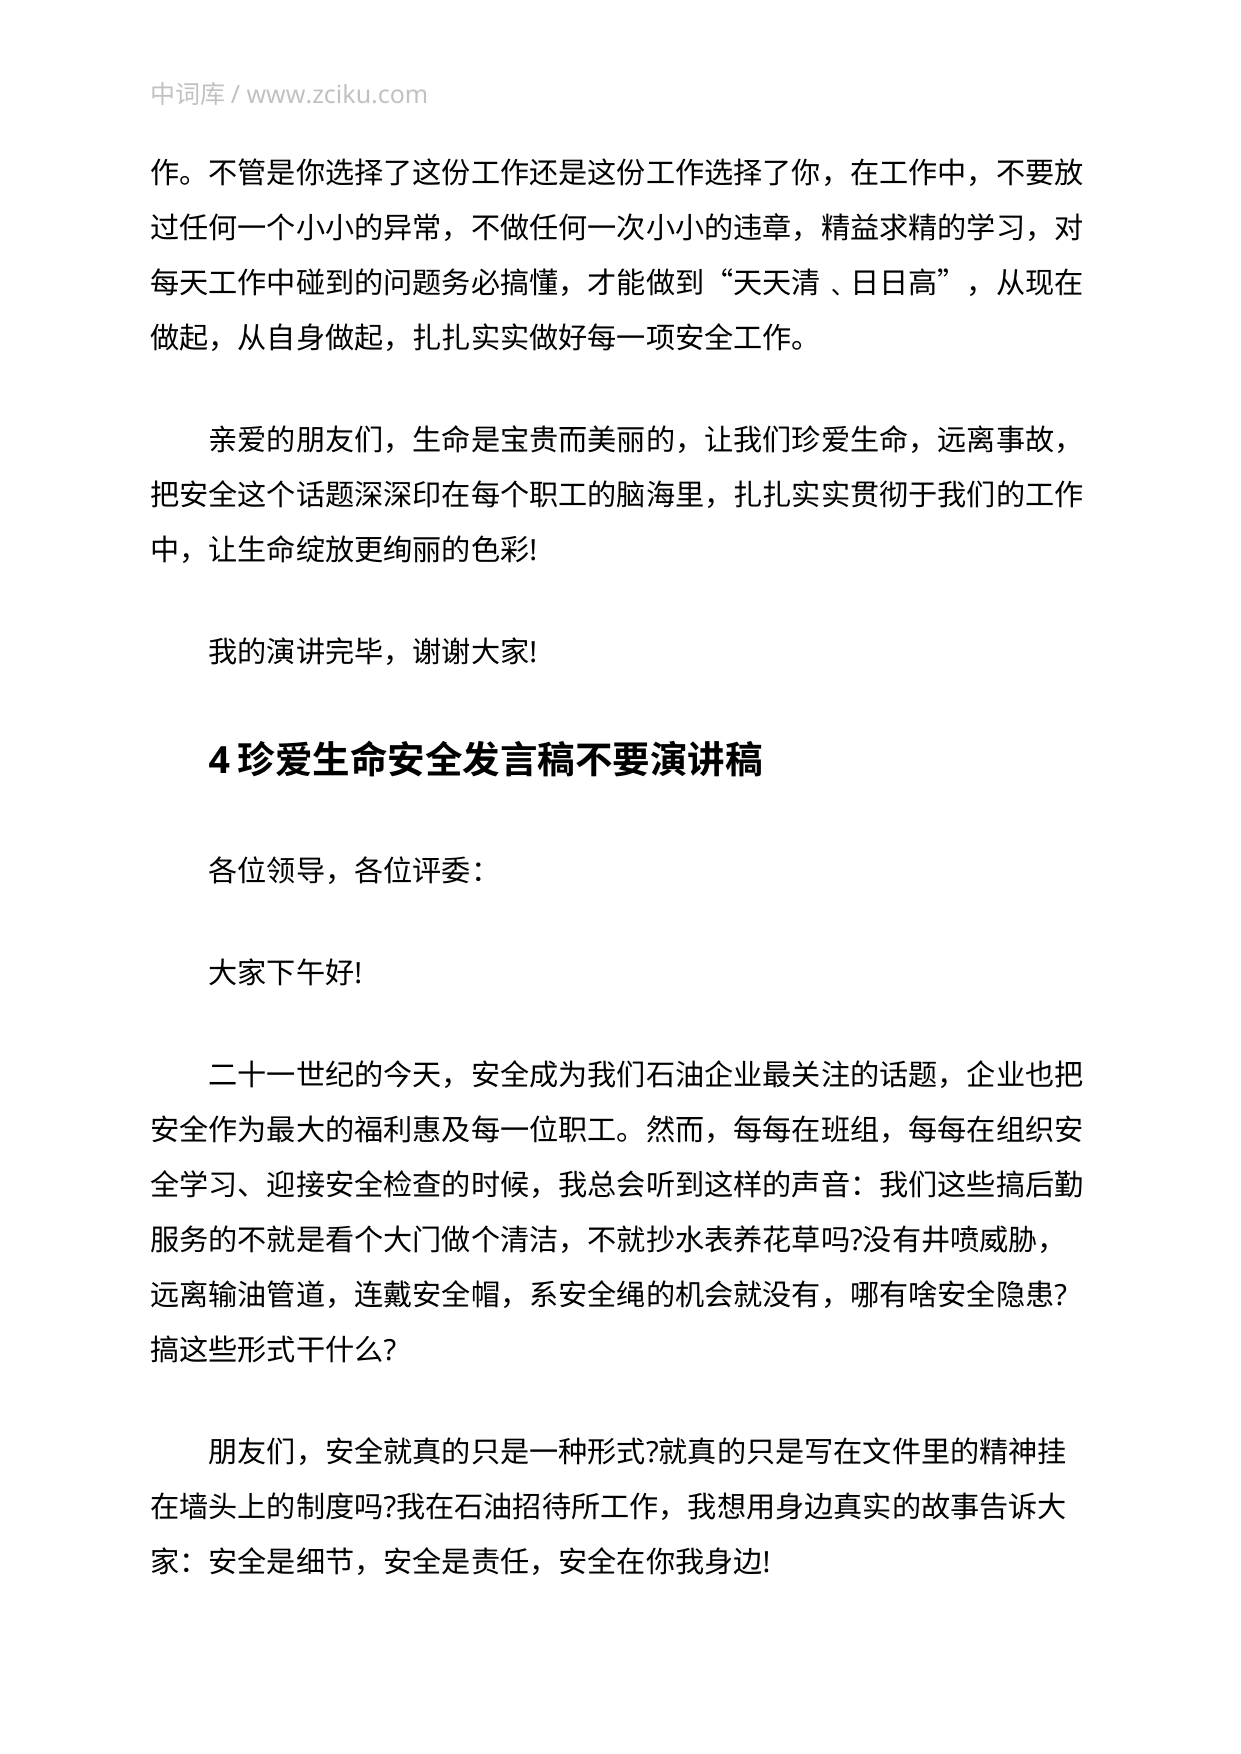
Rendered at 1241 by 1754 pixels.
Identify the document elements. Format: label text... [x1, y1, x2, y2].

text 各位领导，各位评委： [150, 848, 1090, 890]
text 二十一世纪的今天，安全成为我们石油企业最关注的话题，企业也把安全作为最大的福利惠及每一位职工。然而，每每在班组，每每在组织安全学习、迎接安全检查的时候，我总会听到这样的声音：我们这些搞后勤服务的不就是看个大门做个清洁，不就抄水表养花草吗?没有井喷威胁，远离输油管道，连戴安全帽，系安全绳的机会就没有，哪有啥安全隐患?搞这些形式干什么? [150, 1052, 1090, 1369]
text 亲爱的朋友们，生命是宝贵而美丽的，让我们珍爱生命，远离事故，把安全这个话题深深印在每个职工的脑海里，扎扎实实贯彻于我们的工作中，让生命绽放更绚丽的色彩! [150, 416, 1090, 569]
text 大家下午好! [150, 949, 1090, 992]
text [150, 150, 1090, 357]
text 4珍爱生命安全发言稿不要演讲稿 [150, 730, 1090, 785]
text 朋友们，安全就真的只是一种形式?就真的只是写在文件里的精神挂在墙头上的制度吗?我在石油招待所工作，我想用身边真实的故事告诉大家：安全是细节，安全是责任，安全在你我身边! [150, 1428, 1090, 1581]
text 我的演讲完毕，谢谢大家! [150, 628, 1090, 671]
